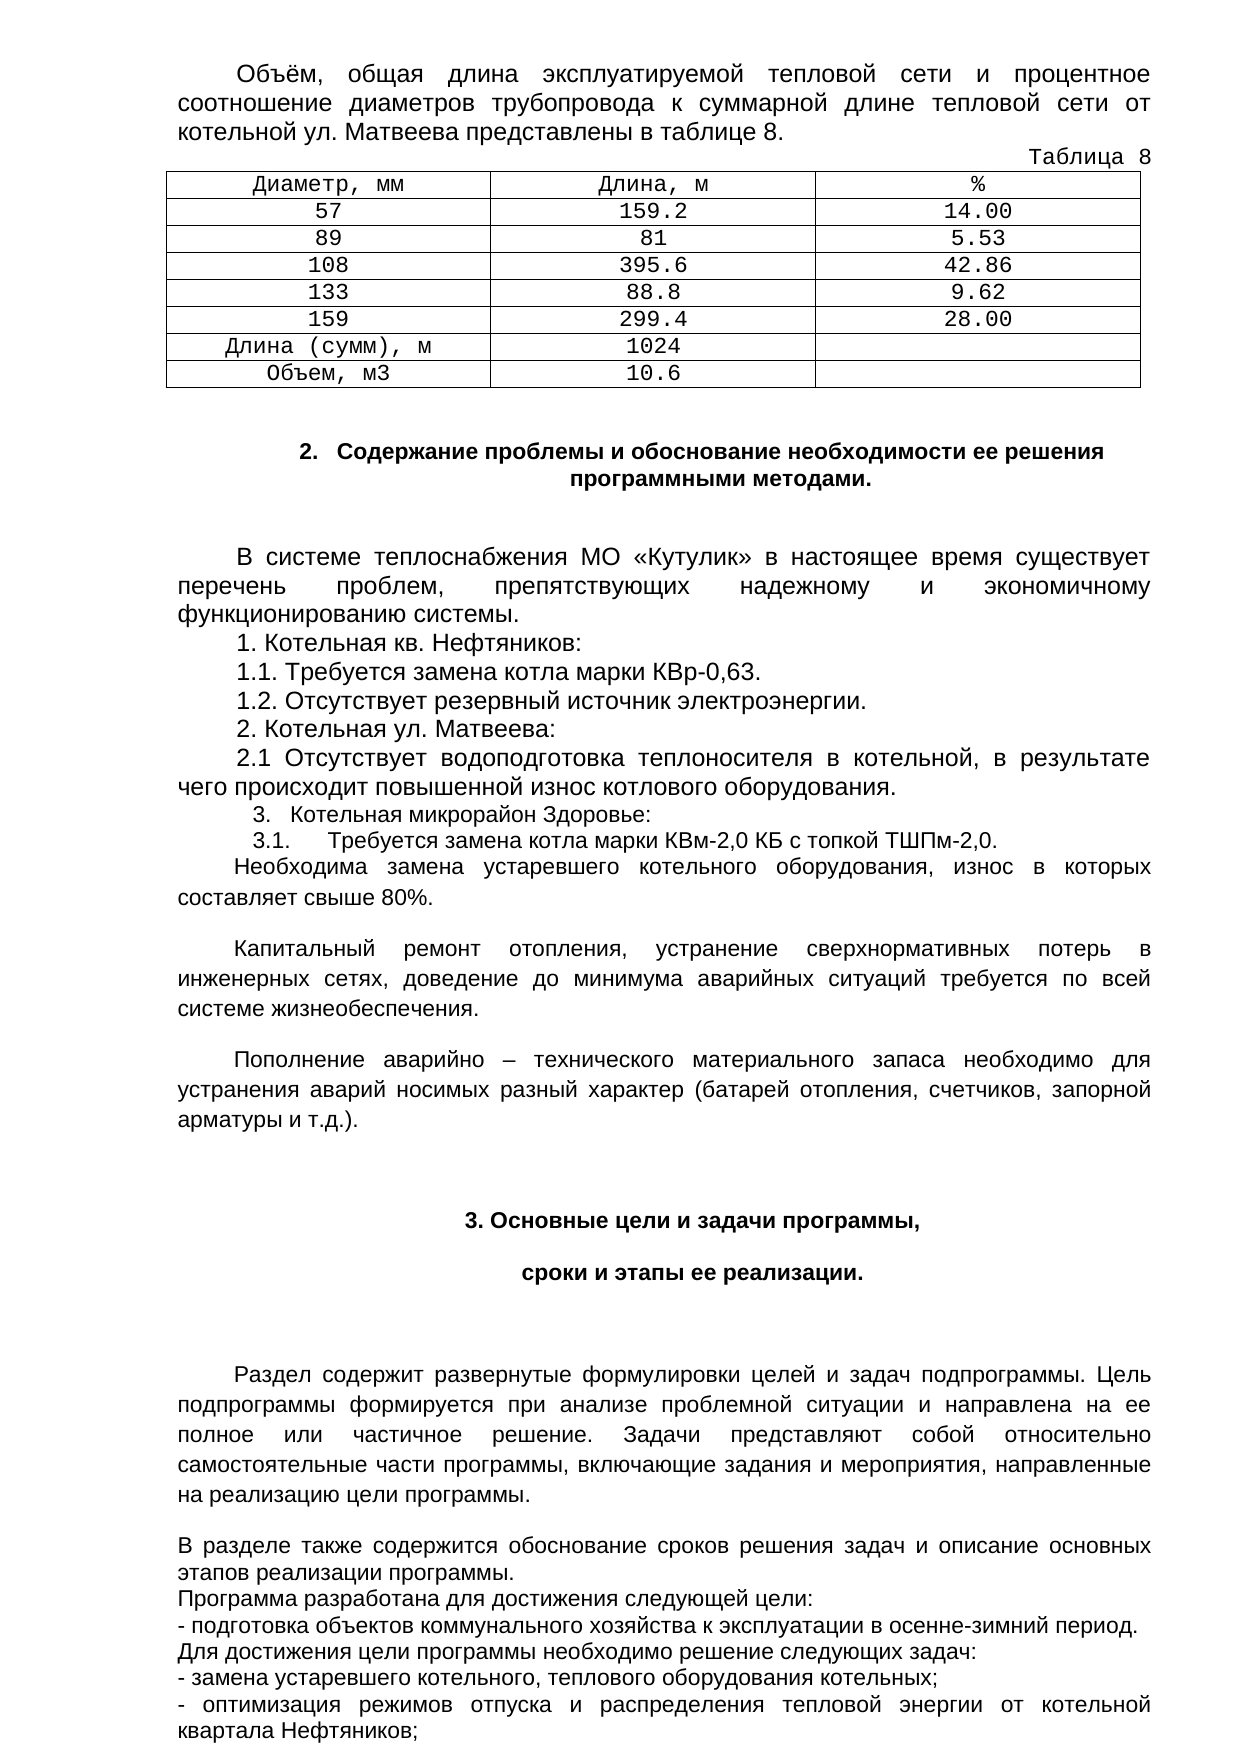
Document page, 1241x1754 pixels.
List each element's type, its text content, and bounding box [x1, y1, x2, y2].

table_header % [816, 172, 1140, 198]
table_cell 159 [167, 307, 490, 333]
text 2.1 Отсутствует водоподготовка теплоносителя в котельной, в результате чего происходит повышенной износ котлового оборудования. [177, 743, 1152, 801]
text 1. Котельная кв. Нефтяников: [177, 628, 1152, 657]
table_cell [816, 334, 1140, 360]
table_cell 159.2 [491, 199, 815, 225]
table_cell 42.86 [816, 253, 1140, 279]
table_cell 108 [167, 253, 490, 279]
text В разделе также содержится обоснование сроков решения задач и описание основных этапов реализации программы. [177, 1532, 1152, 1585]
text 3. Основные цели и задачи программы, [177, 1207, 1152, 1234]
text Таблица 8 [177, 145, 1152, 171]
table_cell 395.6 [491, 253, 815, 279]
table_cell 57 [167, 199, 490, 225]
table_header Длина, м [491, 172, 815, 198]
table_cell 9.62 [816, 280, 1140, 306]
list Котельная микрорайон Здоровье: [252, 801, 1152, 827]
table_cell Объем, м3 [167, 361, 490, 387]
text Необходима замена устаревшего котельного оборудования, износ в которых составляет свыше 80%. [177, 853, 1152, 910]
text - замена устаревшего котельного, теплового оборудования котельных; [177, 1664, 1152, 1691]
table_cell 5.53 [816, 226, 1140, 252]
text - подготовка объектов коммунального хозяйства к эксплуатации в осенне-зимний период. [177, 1612, 1152, 1638]
table_cell [816, 361, 1140, 387]
text Пополнение аварийно – технического материального запаса необходимо для устранения аварий носимых разный характер (батарей отопления, счетчиков, запорной арматуры и т.д.). [177, 1046, 1152, 1133]
table_cell 299.4 [491, 307, 815, 333]
table_cell 133 [167, 280, 490, 306]
text - оптимизация режимов отпуска и распределения тепловой энергии от котельной квартала Нефтяников; [177, 1691, 1152, 1743]
table_cell 14.00 [816, 199, 1140, 225]
list Требуется замена котла марки КВм-2,0 КБ с топкой ТШПм-2,0. [252, 827, 1152, 853]
table_cell 1024 [491, 334, 815, 360]
text 1.1. Требуется замена котла марки КВр-0,63. [177, 657, 1152, 686]
text Программа разработана для достижения следующей цели: [177, 1585, 1152, 1612]
text В системе теплоснабжения МО «Кутулик» в настоящее время существует перечень проблем, препятствующих надежному и экономичному функционированию системы. [177, 542, 1152, 628]
text Капитальный ремонт отопления, устранение сверхнормативных потерь в инженерных сетях, доведение до минимума аварийных ситуаций требуется по всей системе жизнеобеспечения. [177, 934, 1152, 1021]
list Содержание проблемы и обоснование необходимости ее решения программными методами. [252, 438, 1152, 491]
table_cell 28.00 [816, 307, 1140, 333]
table_header Диаметр, мм [167, 172, 490, 198]
text сроки и этапы ее реализации. [177, 1258, 1152, 1285]
table_cell 89 [167, 226, 490, 252]
table_cell Длина (сумм), м [167, 334, 490, 360]
table_cell 10.6 [491, 361, 815, 387]
text 2. Котельная ул. Матвеева: [177, 714, 1152, 743]
text Для достижения цели программы необходимо решение следующих задач: [177, 1638, 1152, 1664]
text 1.2. Отсутствует резервный источник электроэнергии. [177, 686, 1152, 714]
text Раздел содержит развернутые формулировки целей и задач подпрограммы. Цель подпрограммы формируется при анализе проблемной ситуации и направлена на ее полное или частичное решение. Задачи представляют собой относительно самостоятельные части программы, включающие задания и мероприятия, направленные на реализацию цели программы. [177, 1361, 1152, 1508]
table_cell 81 [491, 226, 815, 252]
table_cell 88.8 [491, 280, 815, 306]
text Объём, общая длина эксплуатируемой тепловой сети и процентное соотношение диаметров трубопровода к суммарной длине тепловой сети от котельной ул. Матвеева представлены в таблице 8. [177, 59, 1152, 145]
